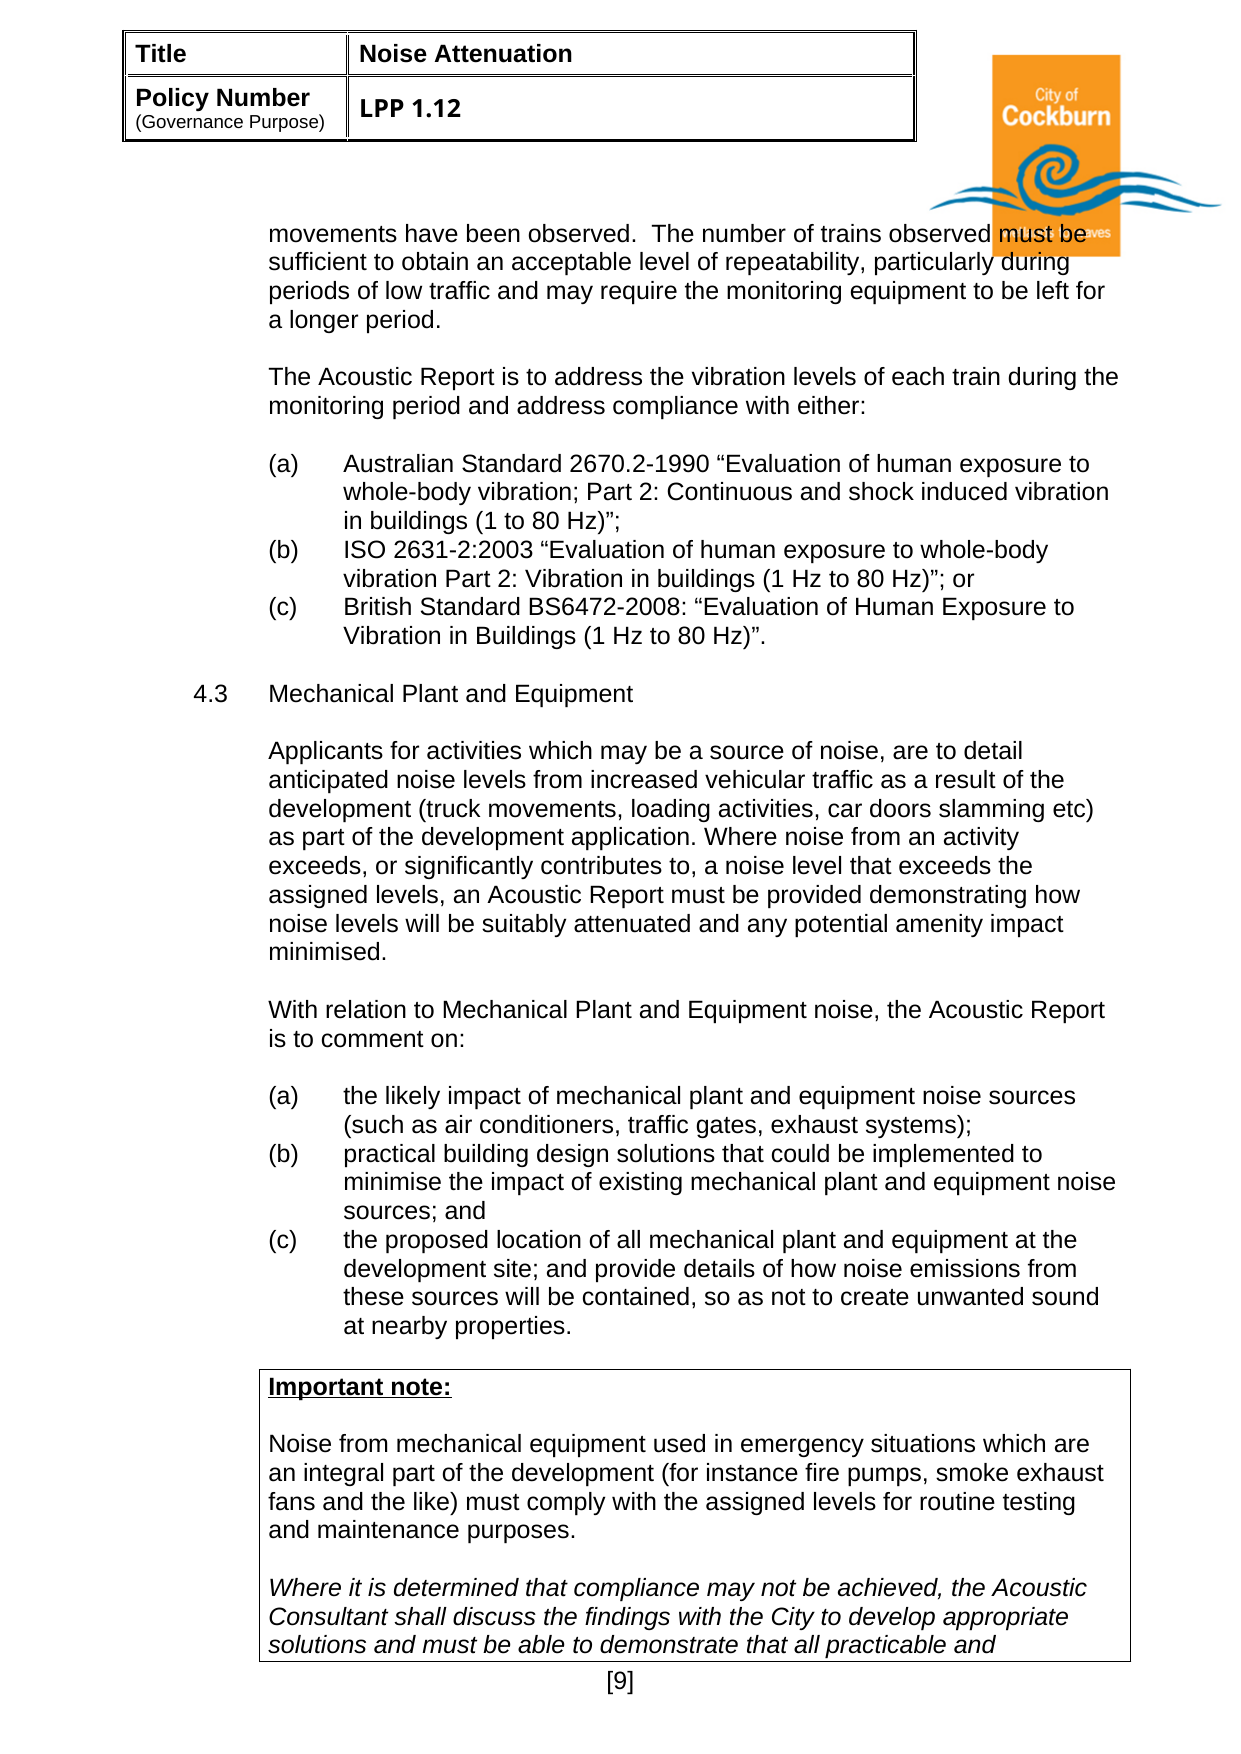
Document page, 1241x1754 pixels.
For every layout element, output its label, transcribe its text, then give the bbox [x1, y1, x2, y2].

list the likely impact of mechanical plant and equipment noise sources (such as air conditioners, traffic gates, exhaust systems); [268, 1081, 1122, 1138]
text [260, 1570, 1130, 1661]
text With relation to Mechanical Plant and Equipment noise, the Acoustic Report is to comment on: [268, 995, 1122, 1052]
picture [911, 29, 1236, 293]
text Applicants for activities which may be a source of noise, are to detail anticipated noise levels from increased vehicular traffic as a result of the development (truck movements, loading activities, car doors slamming etc) as part of the development application. Where noise from an activity exceeds, or significantly contributes to, a noise level that exceeds the assigned levels, an Acoustic Report must be provided demonstrating how noise levels will be suitably attenuated and any potential amenity impact minimised. [268, 736, 1122, 966]
list Australian Standard 2670.2-1990 “Evaluation of human exposure to whole-body vibration; Part 2: Continuous and shock induced vibration in buildings (1 to 80 Hz)”; [268, 448, 1122, 535]
list the proposed location of all mechanical plant and equipment at the development site; and provide details of how noise emissions from these sources will be contained, so as not to create unwanted sound at nearby properties. [268, 1225, 1122, 1340]
list The Acoustic Report is to address the vibration levels of each train during the monitoring period and address compliance with either: [268, 362, 1122, 420]
text Important note: [260, 1370, 1130, 1400]
list practical building design solutions that could be implemented to minimise the impact of existing mechanical plant and equipment noise sources; and [268, 1138, 1122, 1225]
list ISO 2631-2:2003 “Evaluation of human exposure to whole-body vibration Part 2: Vibration in buildings (1 Hz to 80 Hz)”; or [268, 535, 1122, 592]
list British Standard BS6472-2008: “Evaluation of Human Exposure to Vibration in Buildings (1 Hz to 80 Hz)”. [268, 592, 1122, 650]
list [268, 218, 1122, 333]
text 4.3 Mechanical Plant and Equipment [193, 678, 1122, 707]
text Noise from mechanical equipment used in emergency situations which are an integral part of the development (for instance fire pumps, smoke exhaust fans and the like) must comply with the assigned levels for routine testing and maintenance purposes. [260, 1426, 1130, 1544]
